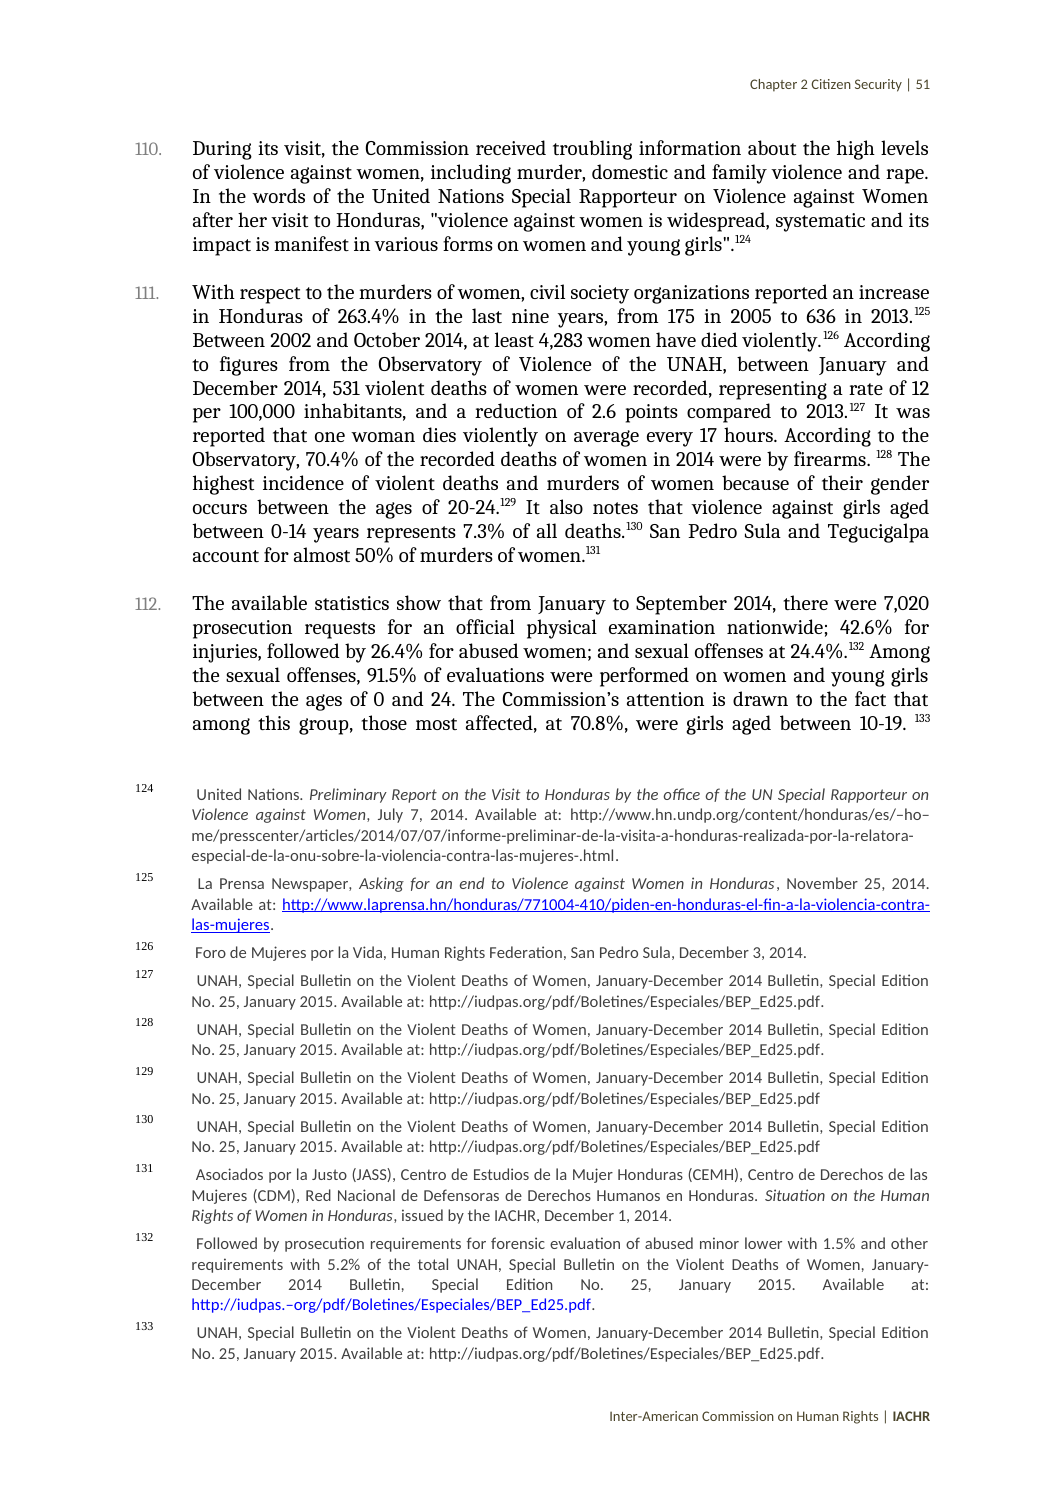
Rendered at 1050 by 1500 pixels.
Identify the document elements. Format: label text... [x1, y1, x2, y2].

list With respect to the murders of women, civil society organizations reported an increase in Honduras of 263.4% in the last nine years, from 175 in 2005 to 636 in 2013. Between 2002 and October 2014, at least 4,283 women have died violently. According to figures from the Observatory of Violence of the UNAH, between January and December 2014, 531 violent deaths of women were recorded, representing a rate of 12 per 100,000 inhabitants, and a reduction of 2.6 points compared to 2013. It was reported that one woman dies violently on average every 17 hours. According to the Observatory, 70.4% of the recorded deaths of women in 2014 were by firearms. The highest incidence of violent deaths and murders of women because of their gender occurs between the ages of 20-24. It also notes that violence against girls aged between 0-14 years represents 7.3% of all deaths. San Pedro Sula and Tegucigalpa account for almost 50% of murders of women. [135, 280, 930, 568]
list During its visit, the Commission received troubling information about the high levels of violence against women, including murder, domestic and family violence and rape. In the words of the United Nations Special Rapporteur on Violence against Women after her visit to Honduras, "violence against women is widespread, systematic and its impact is manifest in various forms on women and young girls". [135, 137, 930, 256]
list The available statistics show that from January to September 2014, there were 7,020 prosecution requests for an official physical examination nationwide; 42.6% for injuries, followed by 26.4% for abused women; and sexual offenses at 24.4%. Among the sexual offenses, 91.5% of evaluations were performed on women and young girls between the ages of 0 and 24. The Commission’s attention is drawn to the fact that among this group, those most affected, at 70.8%, were girls aged between 10-19. Evaluations of women victims beaten due to domestic violence constitute 26.4% for that period. [135, 592, 930, 736]
